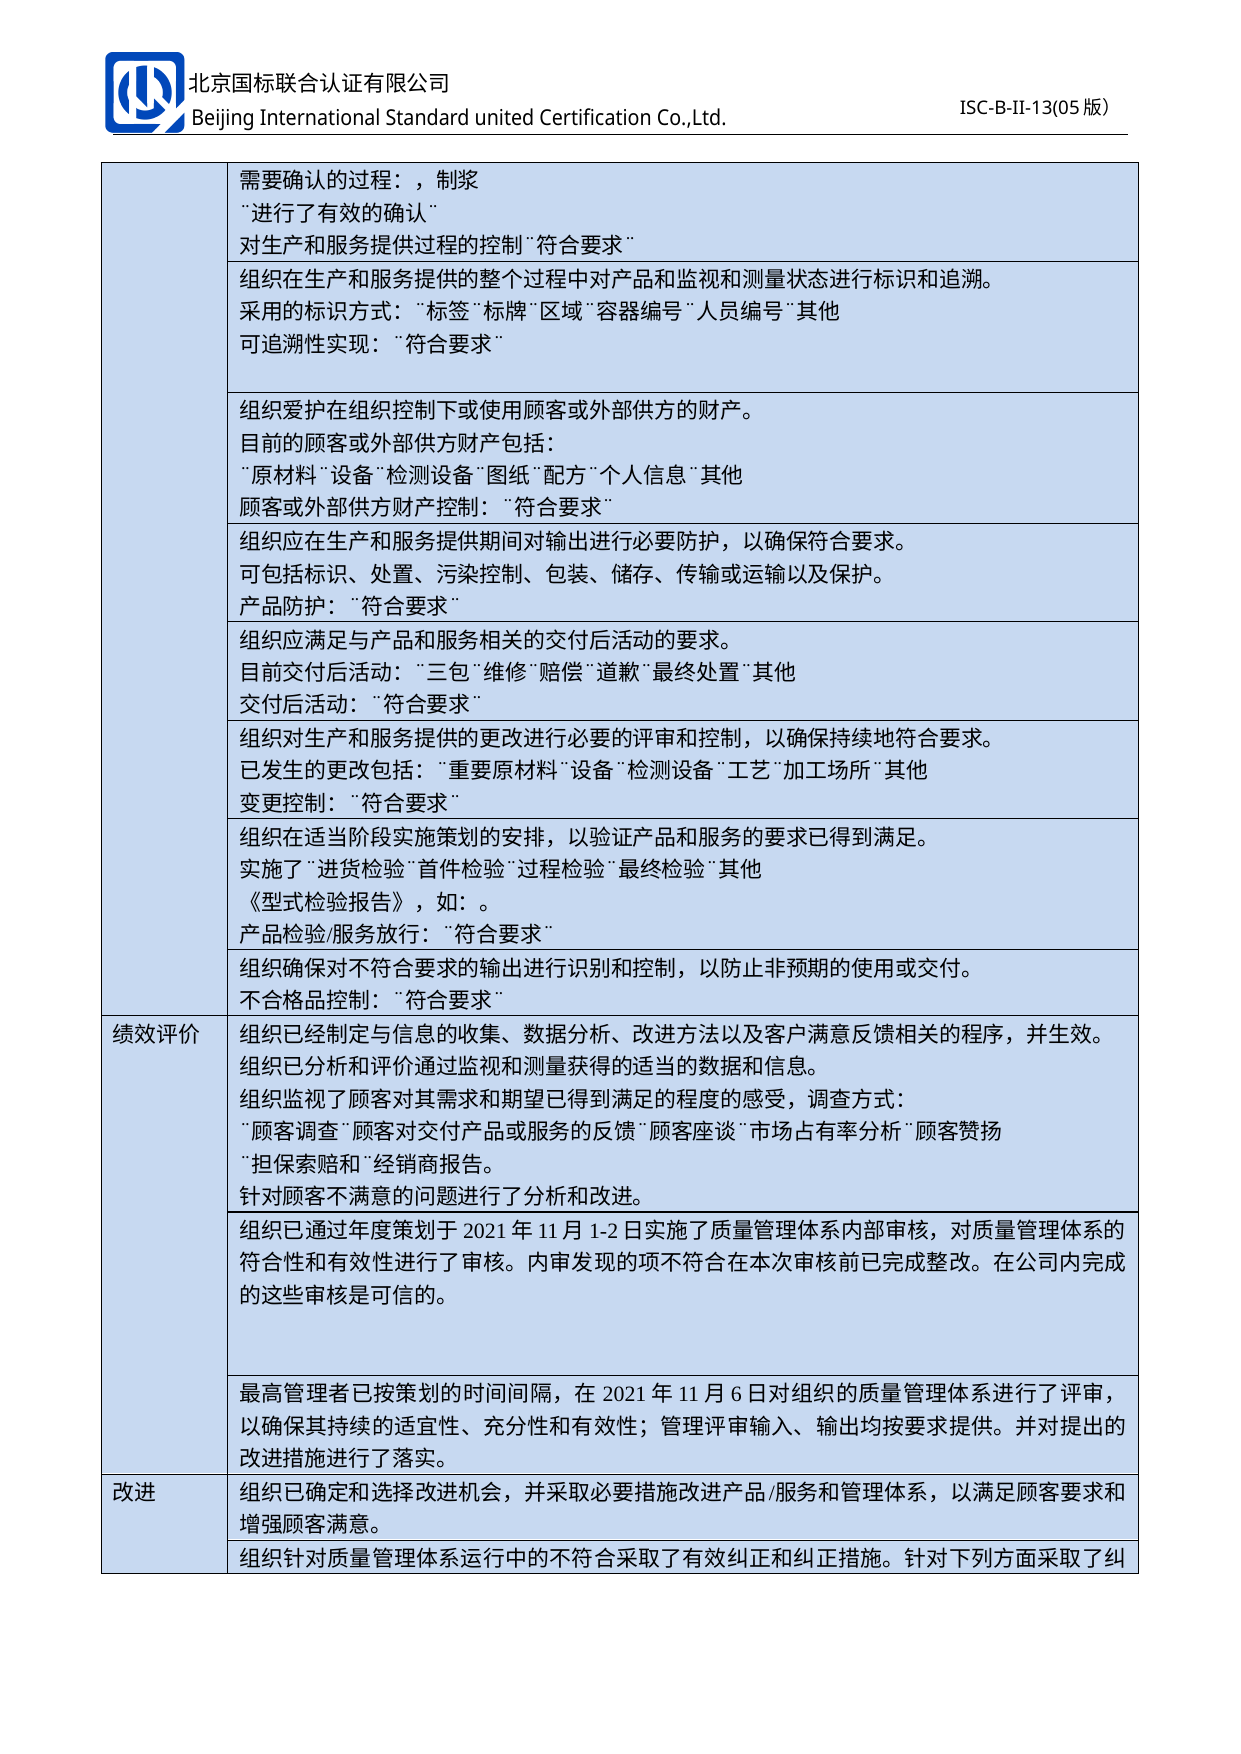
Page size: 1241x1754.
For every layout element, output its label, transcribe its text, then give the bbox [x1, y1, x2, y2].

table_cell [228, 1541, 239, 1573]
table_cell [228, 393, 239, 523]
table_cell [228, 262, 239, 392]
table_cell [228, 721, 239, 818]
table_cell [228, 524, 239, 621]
table_cell 改进 [102, 1475, 227, 1573]
picture [105, 52, 185, 133]
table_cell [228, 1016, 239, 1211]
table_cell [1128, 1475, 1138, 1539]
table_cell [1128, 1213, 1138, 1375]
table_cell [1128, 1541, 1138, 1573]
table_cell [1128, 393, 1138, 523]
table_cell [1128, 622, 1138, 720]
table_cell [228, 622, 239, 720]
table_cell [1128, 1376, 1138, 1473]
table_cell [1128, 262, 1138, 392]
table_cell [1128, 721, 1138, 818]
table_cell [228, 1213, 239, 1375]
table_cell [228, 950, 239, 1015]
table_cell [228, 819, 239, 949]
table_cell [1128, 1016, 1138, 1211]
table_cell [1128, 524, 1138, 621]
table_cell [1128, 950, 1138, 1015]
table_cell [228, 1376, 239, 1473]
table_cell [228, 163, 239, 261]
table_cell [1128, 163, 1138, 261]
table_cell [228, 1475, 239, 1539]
table_cell 绩效评价 [102, 1016, 227, 1473]
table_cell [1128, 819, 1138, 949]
